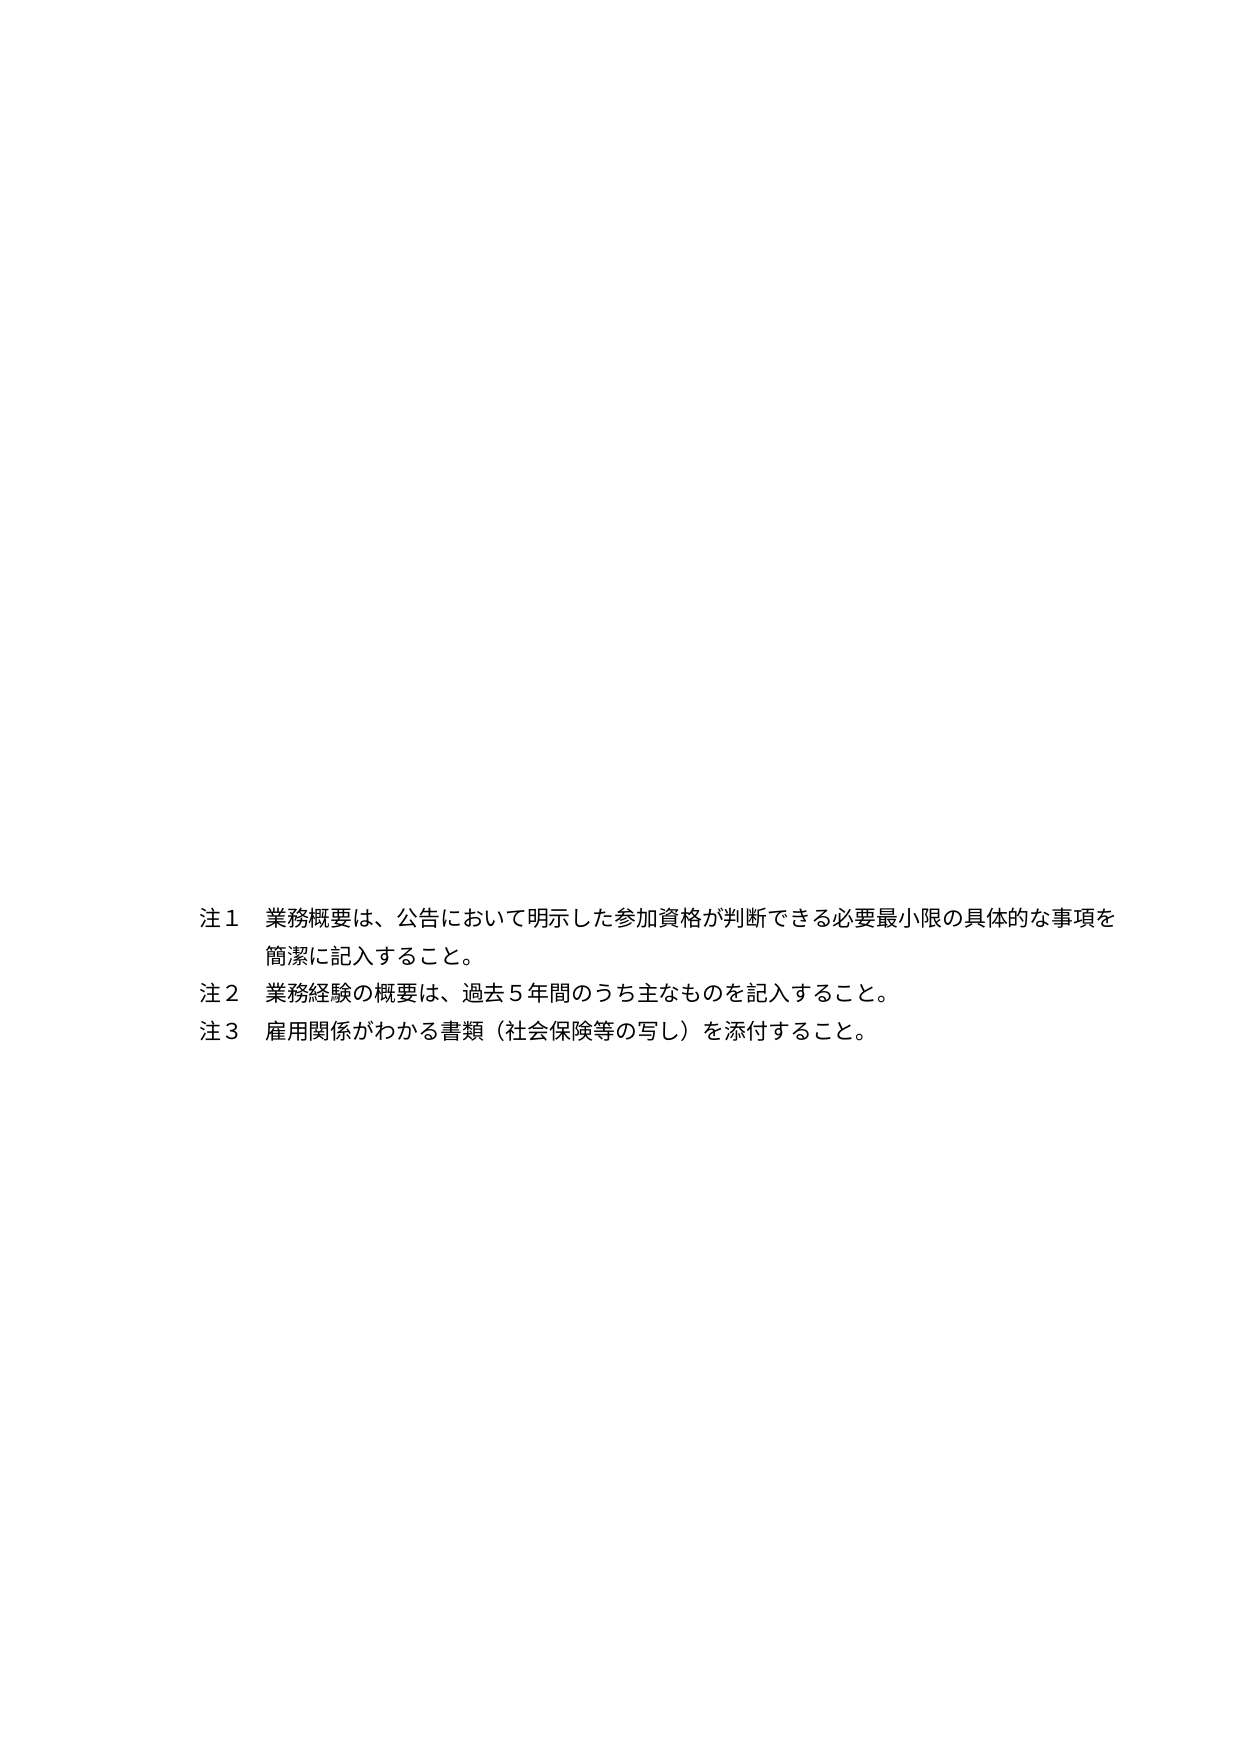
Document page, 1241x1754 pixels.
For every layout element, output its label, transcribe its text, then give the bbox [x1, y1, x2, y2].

text 注３ 雇用関係がわかる書類（社会保険等の写し）を添付すること。 [90, 1011, 1172, 1048]
text 簡潔に記入すること。 [90, 936, 1172, 973]
text 注１ 業務概要は、公告において明示した参加資格が判断できる必要最小限の具体的な事項を [90, 898, 1172, 936]
text 注２ 業務経験の概要は、過去５年間のうち主なものを記入すること。 [90, 973, 1172, 1011]
